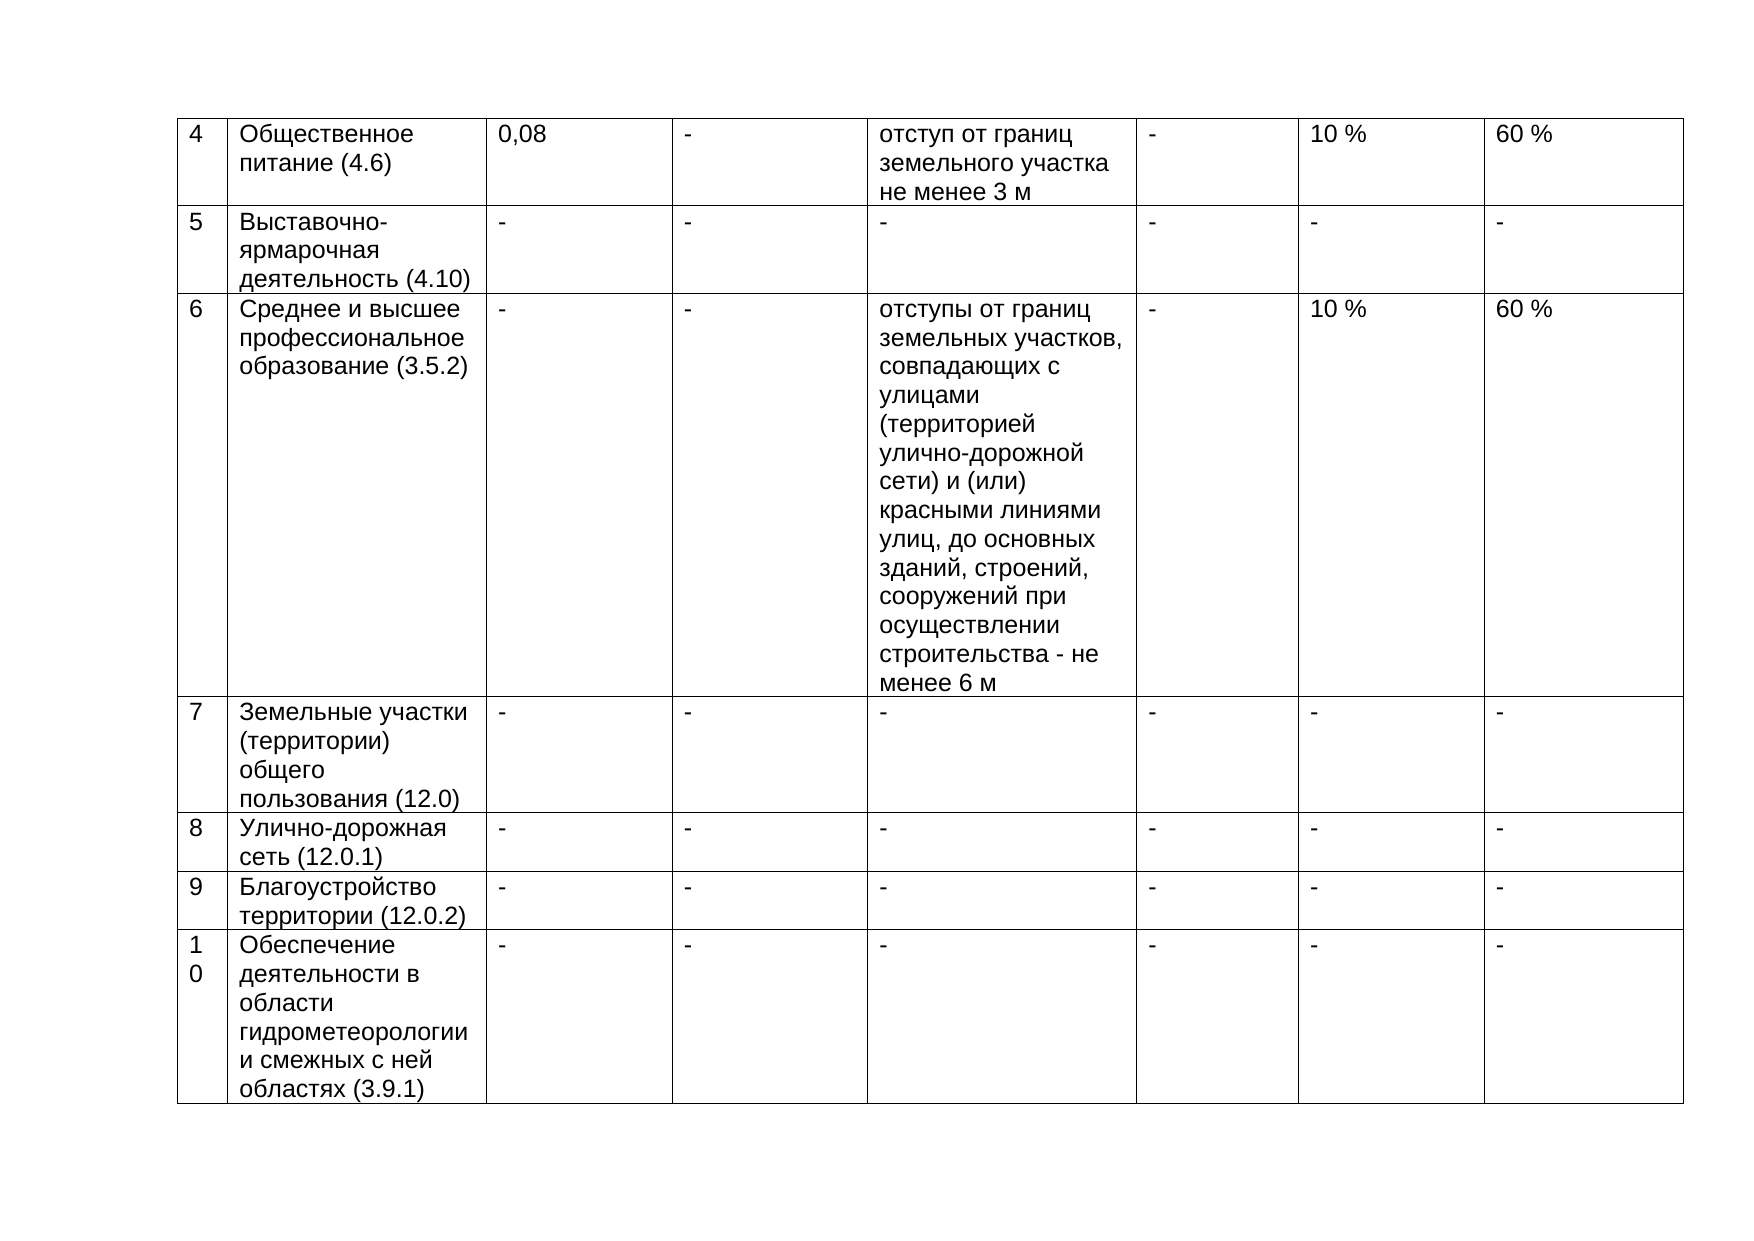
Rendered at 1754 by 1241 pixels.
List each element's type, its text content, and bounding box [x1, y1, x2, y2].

table_cell - [1299, 206, 1484, 293]
table_cell - [1137, 697, 1298, 812]
table_cell 60 % [1485, 294, 1683, 696]
table_cell 4 [178, 119, 227, 205]
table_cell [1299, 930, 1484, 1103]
table_cell отступы от границ земельных участков, совпадающих с улицами (территорией улично-дорожной сети) и (или) красными линиями улиц, до основных зданий, строений, сооружений при осуществлении строительства - не менее 6 м [868, 294, 1136, 696]
table_cell 6 [178, 294, 227, 696]
table_cell 10 % [1299, 119, 1484, 205]
table_cell - [1299, 697, 1484, 812]
table_cell - [487, 697, 672, 812]
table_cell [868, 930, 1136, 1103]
table_cell Улично-дорожная сеть (12.0.1) [228, 813, 486, 871]
table_cell 0,08 [487, 119, 672, 205]
table_cell - [673, 294, 867, 696]
table_cell 8 [178, 813, 227, 871]
table_cell 9 [178, 872, 227, 929]
table_cell Общественное питание (4.6) [228, 119, 486, 205]
table_cell - [1299, 813, 1484, 871]
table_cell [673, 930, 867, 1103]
table_cell - [1137, 813, 1298, 871]
table_cell - [673, 119, 867, 205]
table_cell Выставочно-ярмарочная деятельность (4.10) [228, 206, 486, 293]
table_cell - [868, 813, 1136, 871]
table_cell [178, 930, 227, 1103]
table_cell - [673, 872, 867, 929]
table_cell - [1485, 872, 1683, 929]
table_cell - [1137, 119, 1298, 205]
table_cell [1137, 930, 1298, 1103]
table_cell - [673, 697, 867, 812]
table_cell 10 % [1299, 294, 1484, 696]
table_cell - [487, 813, 672, 871]
table_cell - [487, 294, 672, 696]
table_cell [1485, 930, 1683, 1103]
table_cell Среднее и высшее профессиональное образование (3.5.2) [228, 294, 486, 696]
table_cell - [868, 206, 1136, 293]
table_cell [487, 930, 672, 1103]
table_cell 60 % [1485, 119, 1683, 205]
table_cell - [1137, 294, 1298, 696]
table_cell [868, 119, 1136, 205]
table_cell - [487, 206, 672, 293]
table_cell Благоустройство территории (12.0.2) [228, 872, 486, 929]
table_cell - [868, 872, 1136, 929]
table_cell - [673, 813, 867, 871]
table_cell - [1485, 697, 1683, 812]
table_cell - [1299, 872, 1484, 929]
table_cell - [868, 697, 1136, 812]
table_cell 7 [178, 697, 227, 812]
table_cell - [673, 206, 867, 293]
table_cell - [1137, 206, 1298, 293]
table_cell 5 [178, 206, 227, 293]
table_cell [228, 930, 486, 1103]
table_cell - [487, 872, 672, 929]
table_cell - [1485, 813, 1683, 871]
table_cell - [1137, 872, 1298, 929]
table_cell Земельные участки (территории) общего пользования (12.0) [228, 697, 486, 812]
table_cell - [1485, 206, 1683, 293]
